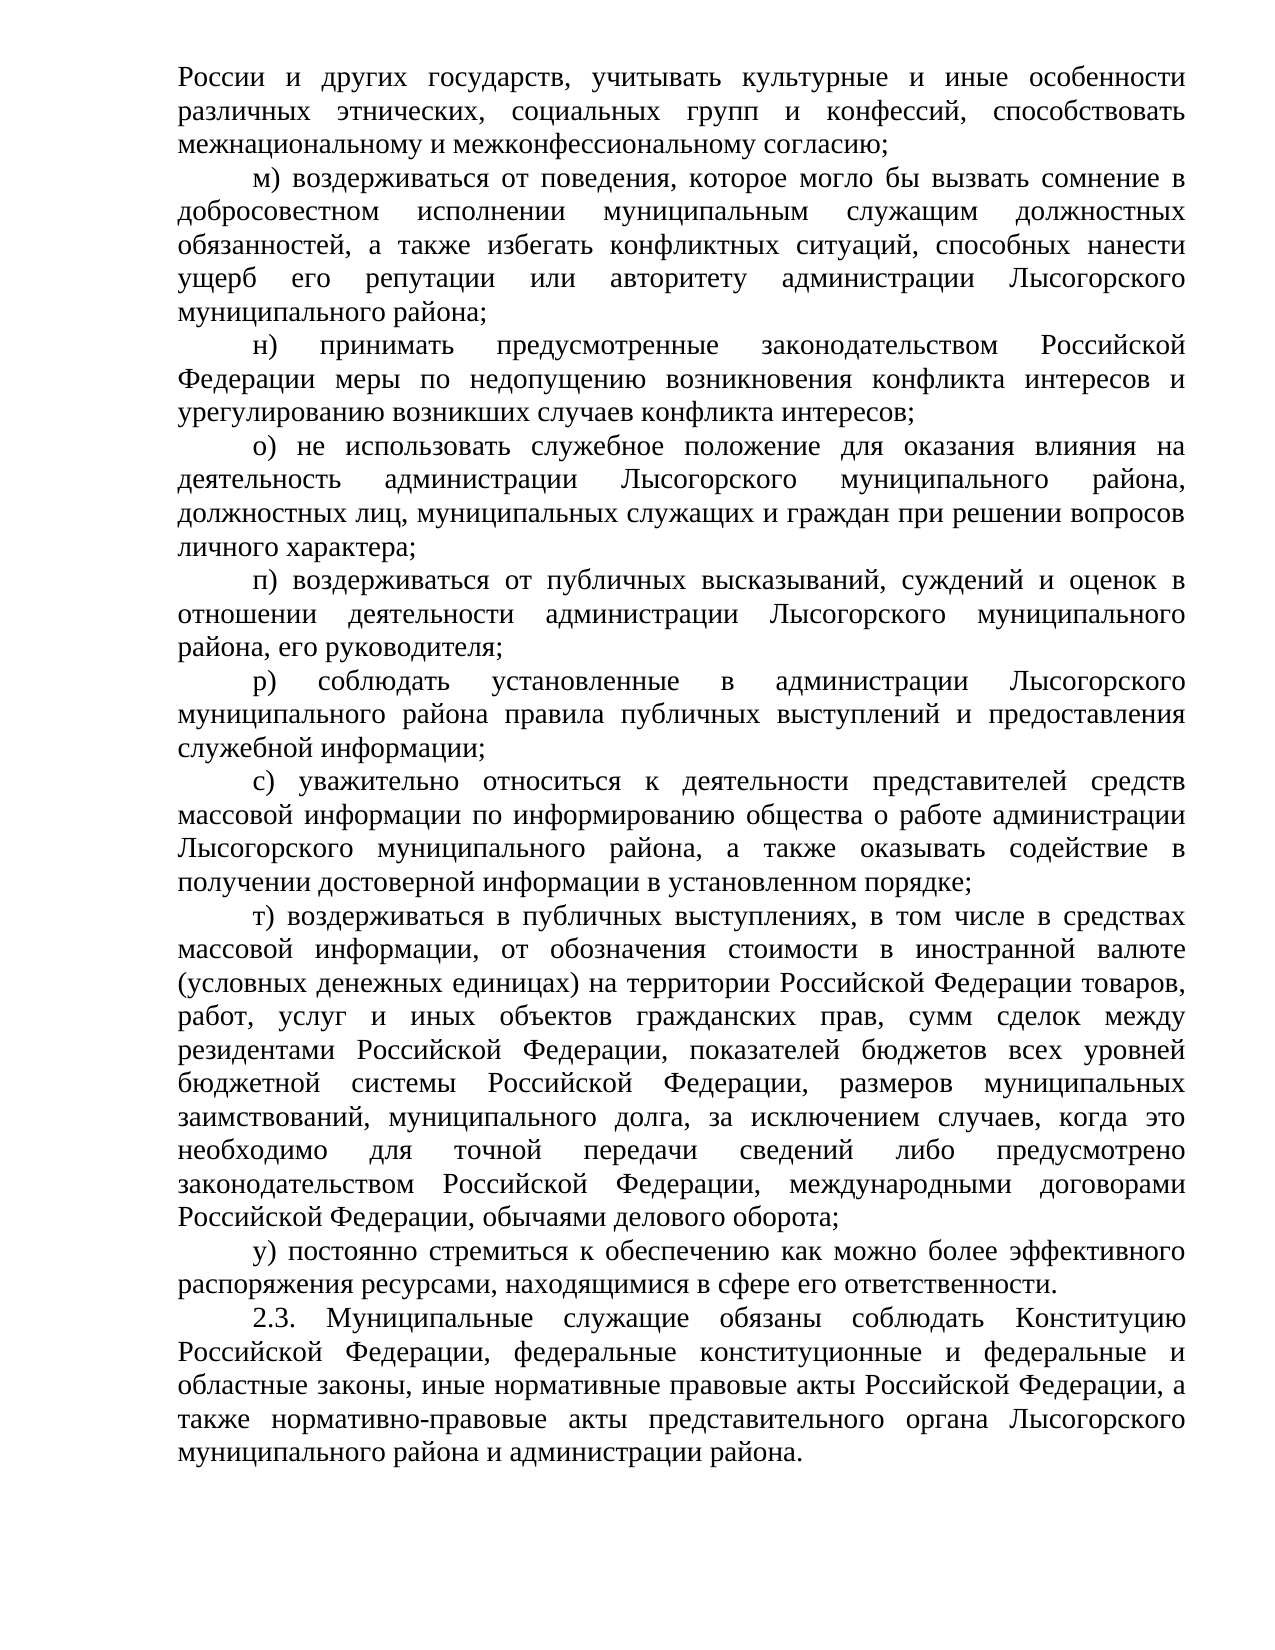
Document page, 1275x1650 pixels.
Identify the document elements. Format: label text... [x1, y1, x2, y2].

text м) воздерживаться от поведения, которое могло бы вызвать сомнение в добросовестном исполнении муниципальным служащим должностных обязанностей, а также избегать конфликтных ситуаций, способных нанести ущерб его репутации или авторитету администрации Лысогорского муниципального района; [177, 160, 1186, 327]
text п) воздерживаться от публичных высказываний, суждений и оценок в отношении деятельности администрации Лысогорского муниципального района, его руководителя; [177, 562, 1186, 663]
text р) соблюдать установленные в администрации Лысогорского муниципального района правила публичных выступлений и предоставления служебной информации; [177, 663, 1186, 763]
text 2.3. Муниципальные служащие обязаны соблюдать Конституцию Российской Федерации, федеральные конституционные и федеральные и областные законы, иные нормативные правовые акты Российской Федерации, а также нормативно-правовые акты представительного органа Лысогорского муниципального района и администрации района. [177, 1300, 1186, 1468]
text н) принимать предусмотренные законодательством Российской Федерации меры по недопущению возникновения конфликта интересов и урегулированию возникших случаев конфликта интересов; [177, 327, 1186, 428]
text у) постоянно стремиться к обеспечению как можно более эффективного распоряжения ресурсами, находящимися в сфере его ответственности. [177, 1233, 1186, 1300]
text т) воздерживаться в публичных выступлениях, в том числе в средствах массовой информации, от обозначения стоимости в иностранной валюте (условных денежных единицах) на территории Российской Федерации товаров, работ, услуг и иных объектов гражданских прав, сумм сделок между резидентами Российской Федерации, показателей бюджетов всех уровней бюджетной системы Российской Федерации, размеров муниципальных заимствований, муниципального долга, за исключением случаев, когда это необходимо для точной передачи сведений либо предусмотрено законодательством Российской Федерации, международными договорами Российской Федерации, обычаями делового оборота; [177, 898, 1186, 1233]
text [177, 59, 1186, 160]
text о) не использовать служебное положение для оказания влияния на деятельность администрации Лысогорского муниципального района, должностных лиц, муниципальных служащих и граждан при решении вопросов личного характера; [177, 428, 1186, 562]
text с) уважительно относиться к деятельности представителей средств массовой информации по информированию общества о работе администрации Лысогорского муниципального района, а также оказывать содействие в получении достоверной информации в установленном порядке; [177, 763, 1186, 898]
